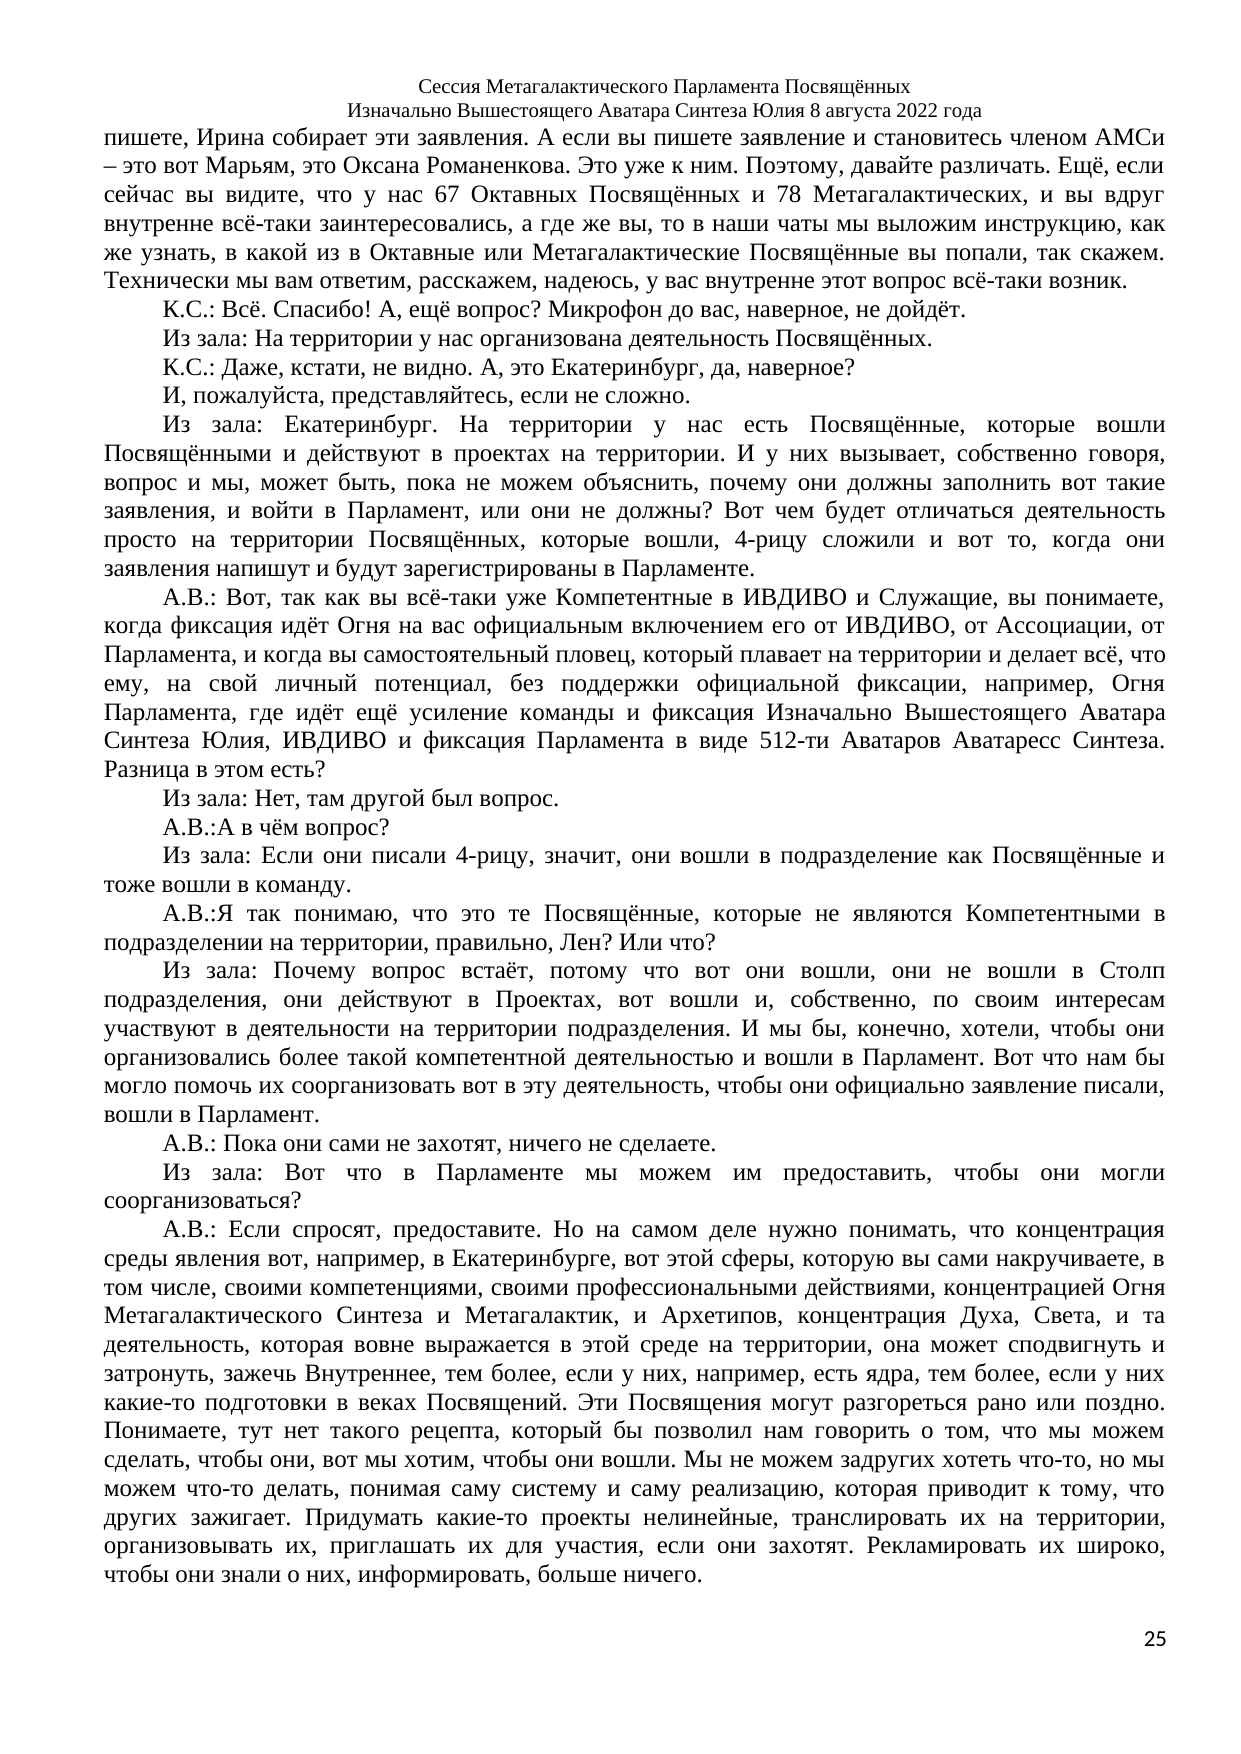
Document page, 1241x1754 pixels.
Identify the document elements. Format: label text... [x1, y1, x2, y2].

text Из зала: На территории у нас организованa деятельность Посвящённых. [103, 323, 1167, 352]
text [103, 122, 1167, 294]
text А.В.: Вот, так как вы всё-таки уже Компетентные в ИВДИВО и Служащие, вы понимаете, когда фиксация идёт Огня на вас официальным включением его от ИВДИВО, от Ассоциации, от Парламента, и когда вы самостоятельный пловец, который плавает на территории и делает всё, что ему, на свой личный потенциал, без поддержки официальной фиксации, например, Огня Парламента, где идёт ещё усиление команды и фиксация Изначально Вышестоящего Аватарa Синтеза Юлия, ИВДИВО и фиксация Парламента в виде 512-ти Аватаров Аватаресс Синтеза. Разница в этом есть? [103, 582, 1167, 783]
text Из зала: Если они писали 4-рицу, значит, они вошли в подразделениe как Посвящённые и тоже вошли в команду. [103, 841, 1167, 898]
text К.С.: Всё. Спасибо! А, ещё вопрос? Микрофон до вас, наверное, не дойдёт. [103, 294, 1167, 323]
text Из зала: Екатеринбург. На территории у нас есть Посвящённые, которые вошли Посвящёнными и действуют в проектах на территории. И у них вызывает, собственно говоря, вопрос и мы, может быть, пока не можем объяснить, почему они должны заполнить вот такие заявления, и войти в Парламент, или они не должны? Вот чем будет отличаться деятельность просто на территории Посвящённых, которые вошли, 4-рицу сложили и вот то, когда они заявления напишут и будут зарегистрированы в Парламенте. [103, 409, 1167, 582]
text А.В.:Я так понимаю, что это те Посвящённые, которые не являются Компетентными в подразделении на территории, правильно, Лен? Или что? [103, 898, 1167, 956]
text Из зала: Почему вопрос встаёт, потому что вот они вошли, они не вошли в Столп подразделения, они действуют в Проектах, вот вошли и, собственно, по своим интересам участвуют в деятельности на территории подразделения. И мы бы, конечно, хотели, чтобы они организовались более такой компетентной деятельностью и вошли в Парламент. Вот что нам бы могло помочь их соорганизовать вот в эту деятельность, чтобы они официально заявление писали, вошли в Парламент. [103, 956, 1167, 1128]
text А.В.: Пока они сами не захотят, ничего не сделаете. [103, 1128, 1167, 1157]
text А.В.: Если спросят, предоставите. Но на самом деле нужно понимать, что концентрация среды явления вот, например, в Екатеринбурге, вот этой сферы, которую вы сами накручиваете, в том числе, своими компетенциями, своими профессиональными действиями, концентрацией Огня Метагалактического Синтеза и Метагалактик, и Архетипов, концентрация Духа, Света, и та деятельность, которая вовне выражается в этой среде на территории, она может сподвигнуть и затронуть, зажечь Внутреннее, тем более, если у них, например, есть ядра, тем более, если у них какие-то подготовки в веках Посвящений. Эти Посвящения могут разгореться рано или поздно. Понимаете, тут нет такого рецепта, который бы позволил нам говорить о том, что мы можем сделать, чтобы они, вот мы хотим, чтобы они вошли. Мы не можем задругих хотеть что-то, но мы можем что-то делать, понимая саму систему и саму реализацию, которая приводит к тому, что других зажигает. Придумать какие-то проекты нелинейные, транслировать их на территории, организовывать их, приглашать их для участия, если они захотят. Рекламировать их широко, чтобы они знали о них, информировать, больше ничего. [103, 1214, 1167, 1588]
text Из зала: Вот что в Парламенте мы можем им предоставить, чтобы они могли соорганизоваться? [103, 1157, 1167, 1214]
text Из зала: Нет, там другой был вопрос. [103, 783, 1167, 812]
text И, пожалуйста, представляйтесь, если не сложно. [103, 381, 1167, 409]
text К.С.: Даже, кстати, не видно. А, это Екатеринбург, да, наверное? [103, 352, 1167, 381]
text А.В.:А в чём вопрос? [103, 812, 1167, 841]
